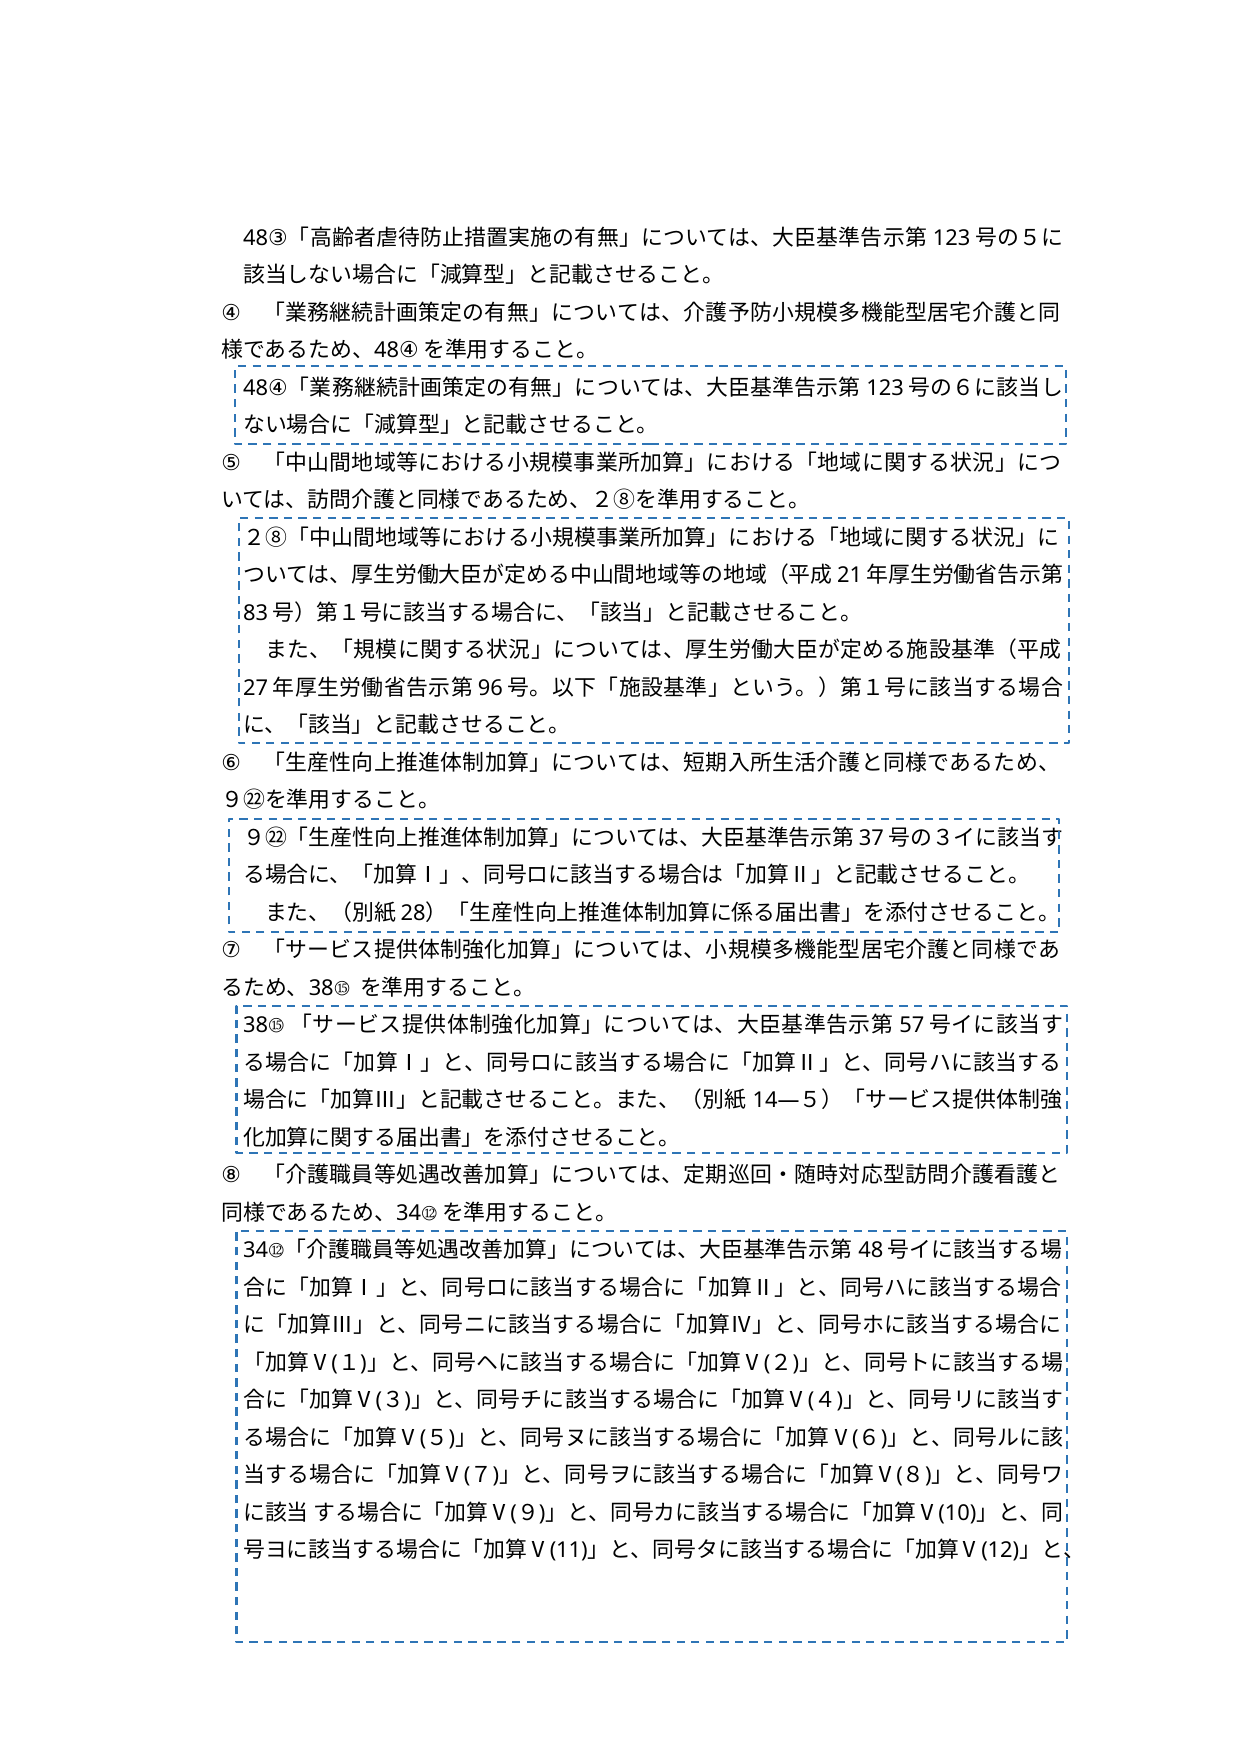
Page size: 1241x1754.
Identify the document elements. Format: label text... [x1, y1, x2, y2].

text ⑦ 「サービス提供体制強化加算」については、小規模多機能型居宅介護と同様であるため、38⑮を準用すること。 [221, 929, 1063, 1004]
text ９㉒「生産性向上推進体制加算」については、大臣基準告示第37号の３イに該当する場合に、「加算Ⅰ」、同号ロに該当する場合は「加算Ⅱ」と記載させること。 [243, 817, 1063, 892]
text ⑥ 「生産性向上推進体制加算」については、短期入所生活介護と同様であるため、９㉒を準用すること。 [221, 742, 1063, 817]
text 38⑮「サービス提供体制強化加算」については、大臣基準告示第57号イに該当する場合に「加算Ⅰ」と、同号ロに該当する場合に「加算Ⅱ」と、同号ハに該当する場合に「加算Ⅲ」と記載させること。また、（別紙14―５）「サービス提供体制強化加算に関する届出書」を添付させること。 [243, 1004, 1063, 1154]
text 48③「高齢者虐待防止措置実施の有無」については、大臣基準告示第123号の５に該当しない場合に「減算型」と記載させること。 [243, 217, 1063, 292]
text 48④「業務継続計画策定の有無」については、大臣基準告示第123号の６に該当しない場合に「減算型」と記載させること。 [243, 367, 1063, 442]
text ⑧ 「介護職員等処遇改善加算」については、定期巡回・随時対応型訪問介護看護と同様であるため、34⑫を準用すること。 [221, 1154, 1063, 1229]
text また、（別紙28）「生産性向上推進体制加算に係る届出書」を添付させること。 [243, 892, 1063, 929]
text ④ 「業務継続計画策定の有無」については、介護予防小規模多機能型居宅介護と同様であるため、48④を準用すること。 [221, 292, 1063, 367]
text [243, 1229, 1063, 1567]
text ⑤ 「中山間地域等における小規模事業所加算」における「地域に関する状況」については、訪問介護と同様であるため、２⑧を準用すること。 [221, 442, 1063, 517]
text ２⑧「中山間地域等における小規模事業所加算」における「地域に関する状況」については、厚生労働大臣が定める中山間地域等の地域（平成21年厚生労働省告示第83号）第１号に該当する場合に、「該当」と記載させること。 [243, 517, 1063, 629]
text また、「規模に関する状況」については、厚生労働大臣が定める施設基準（平成27年厚生労働省告示第96号。以下「施設基準」という。）第１号に該当する場合に、「該当」と記載させること。 [243, 629, 1063, 742]
